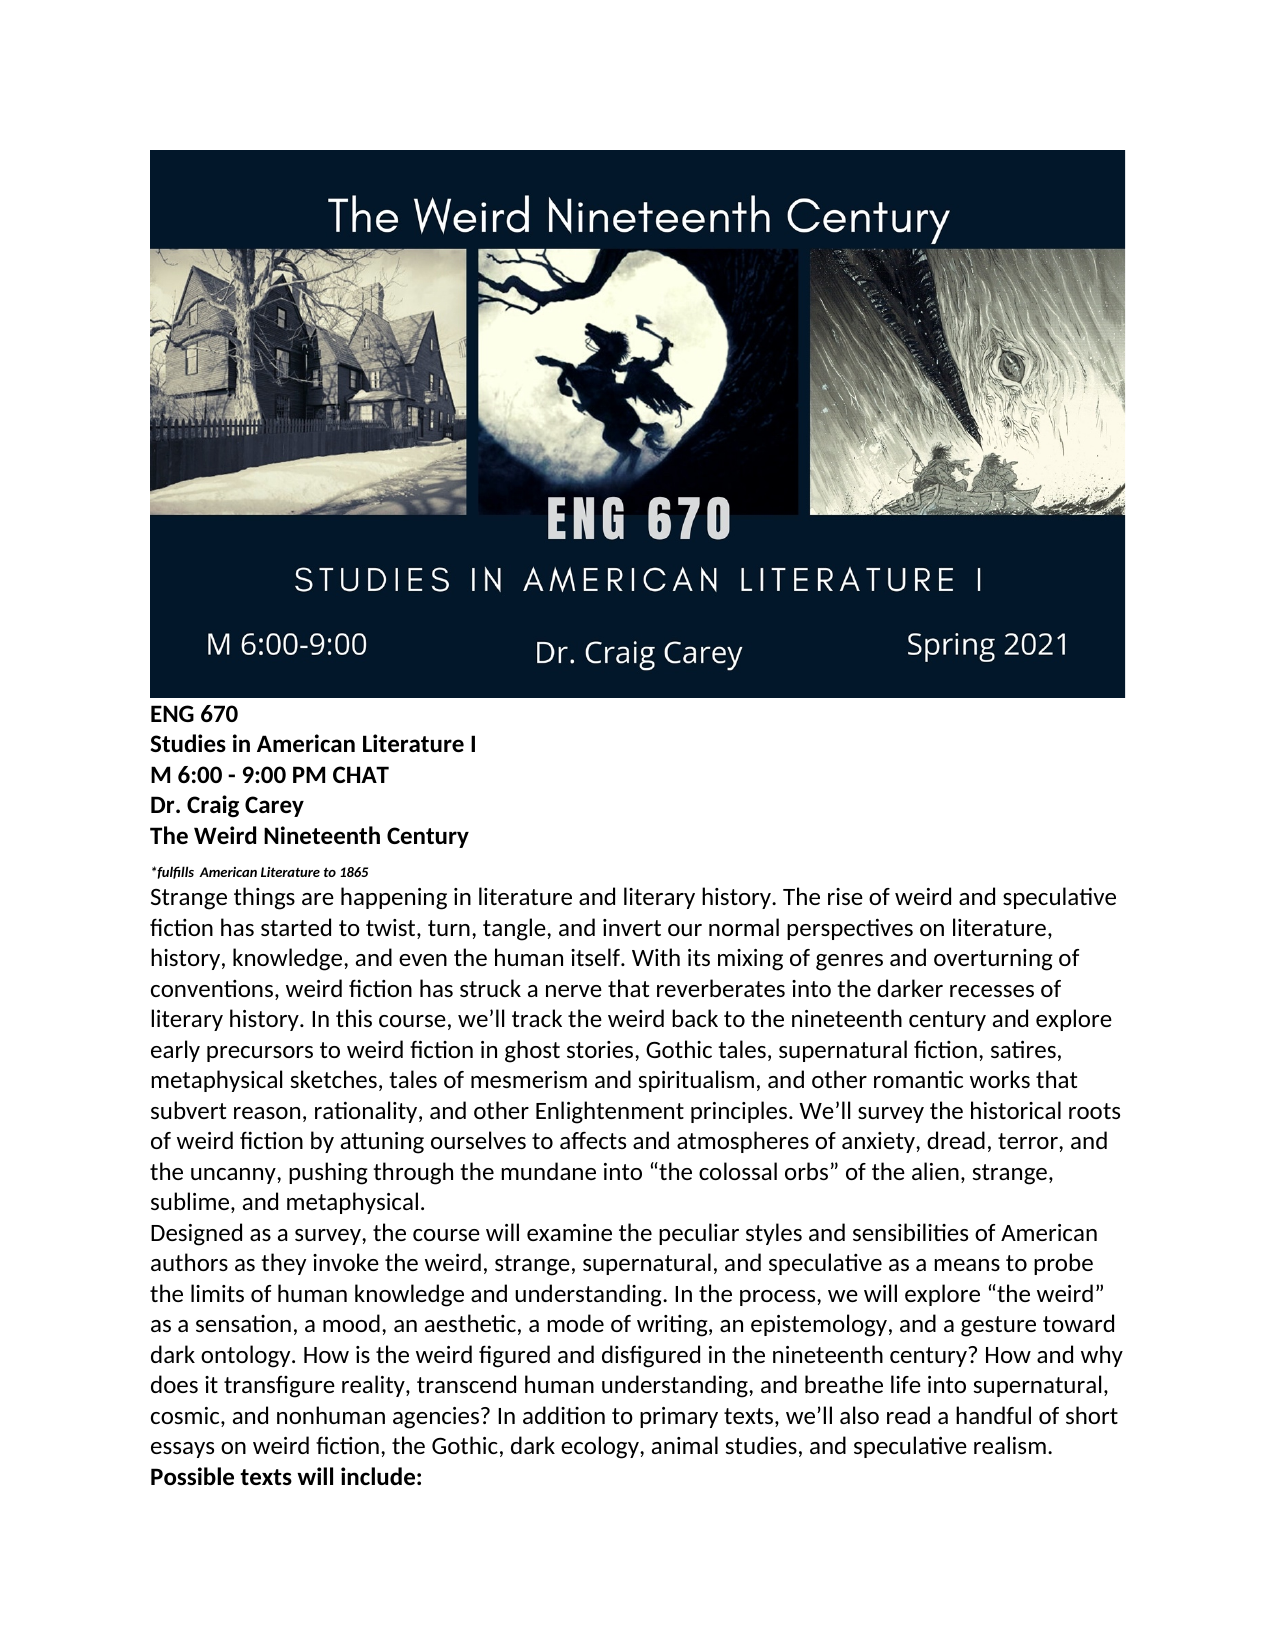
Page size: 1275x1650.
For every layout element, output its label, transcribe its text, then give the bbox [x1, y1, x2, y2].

text M 6:00 - 9:00 PM CHAT [150, 759, 1125, 789]
text Dr. Craig Carey [150, 789, 1125, 820]
text Studies in American Literature I [150, 728, 1125, 759]
text Possible texts will include: [150, 1461, 1125, 1492]
text ENG 670 [150, 698, 1125, 728]
text Strange things are happening in literature and literary history. The rise of weird and speculative fiction has started to twist, turn, tangle, and invert our normal perspectives on literature, history, knowledge, and even the human itself. With its mixing of genres and overturning of conventions, weird fiction has struck a nerve that reverberates into the darker recesses of literary history. In this course, we’ll track the weird back to the nineteenth century and explore early precursors to weird fiction in ghost stories, Gothic tales, supernatural fiction, satires, metaphysical sketches, tales of mesmerism and spiritualism, and other romantic works that subvert reason, rationality, and other Enlightenment principles. We’ll survey the historical roots of weird fiction by attuning ourselves to affects and atmospheres of anxiety, dread, terror, and the uncanny, pushing through the mundane into “the colossal orbs” of the alien, strange, sublime, and metaphysical. [150, 881, 1125, 1217]
text The Weird Nineteenth Century [150, 820, 1125, 851]
text Designed as a survey, the course will examine the peculiar styles and sensibilities of American authors as they invoke the weird, strange, supernatural, and speculative as a means to probe the limits of human knowledge and understanding. In the process, we will explore “the weird” as a sensation, a mood, an aesthetic, a mode of writing, an epistemology, and a gesture toward dark ontology. How is the weird figured and disfigured in the nineteenth century? How and why does it transfigure reality, transcend human understanding, and breathe life into supernatural, cosmic, and nonhuman agencies? In addition to primary texts, we’ll also read a handful of short essays on weird fiction, the Gothic, dark ecology, animal studies, and speculative realism. [150, 1217, 1125, 1461]
text *fulfills American Literature to 1865 [150, 851, 1125, 881]
picture [150, 150, 1125, 698]
